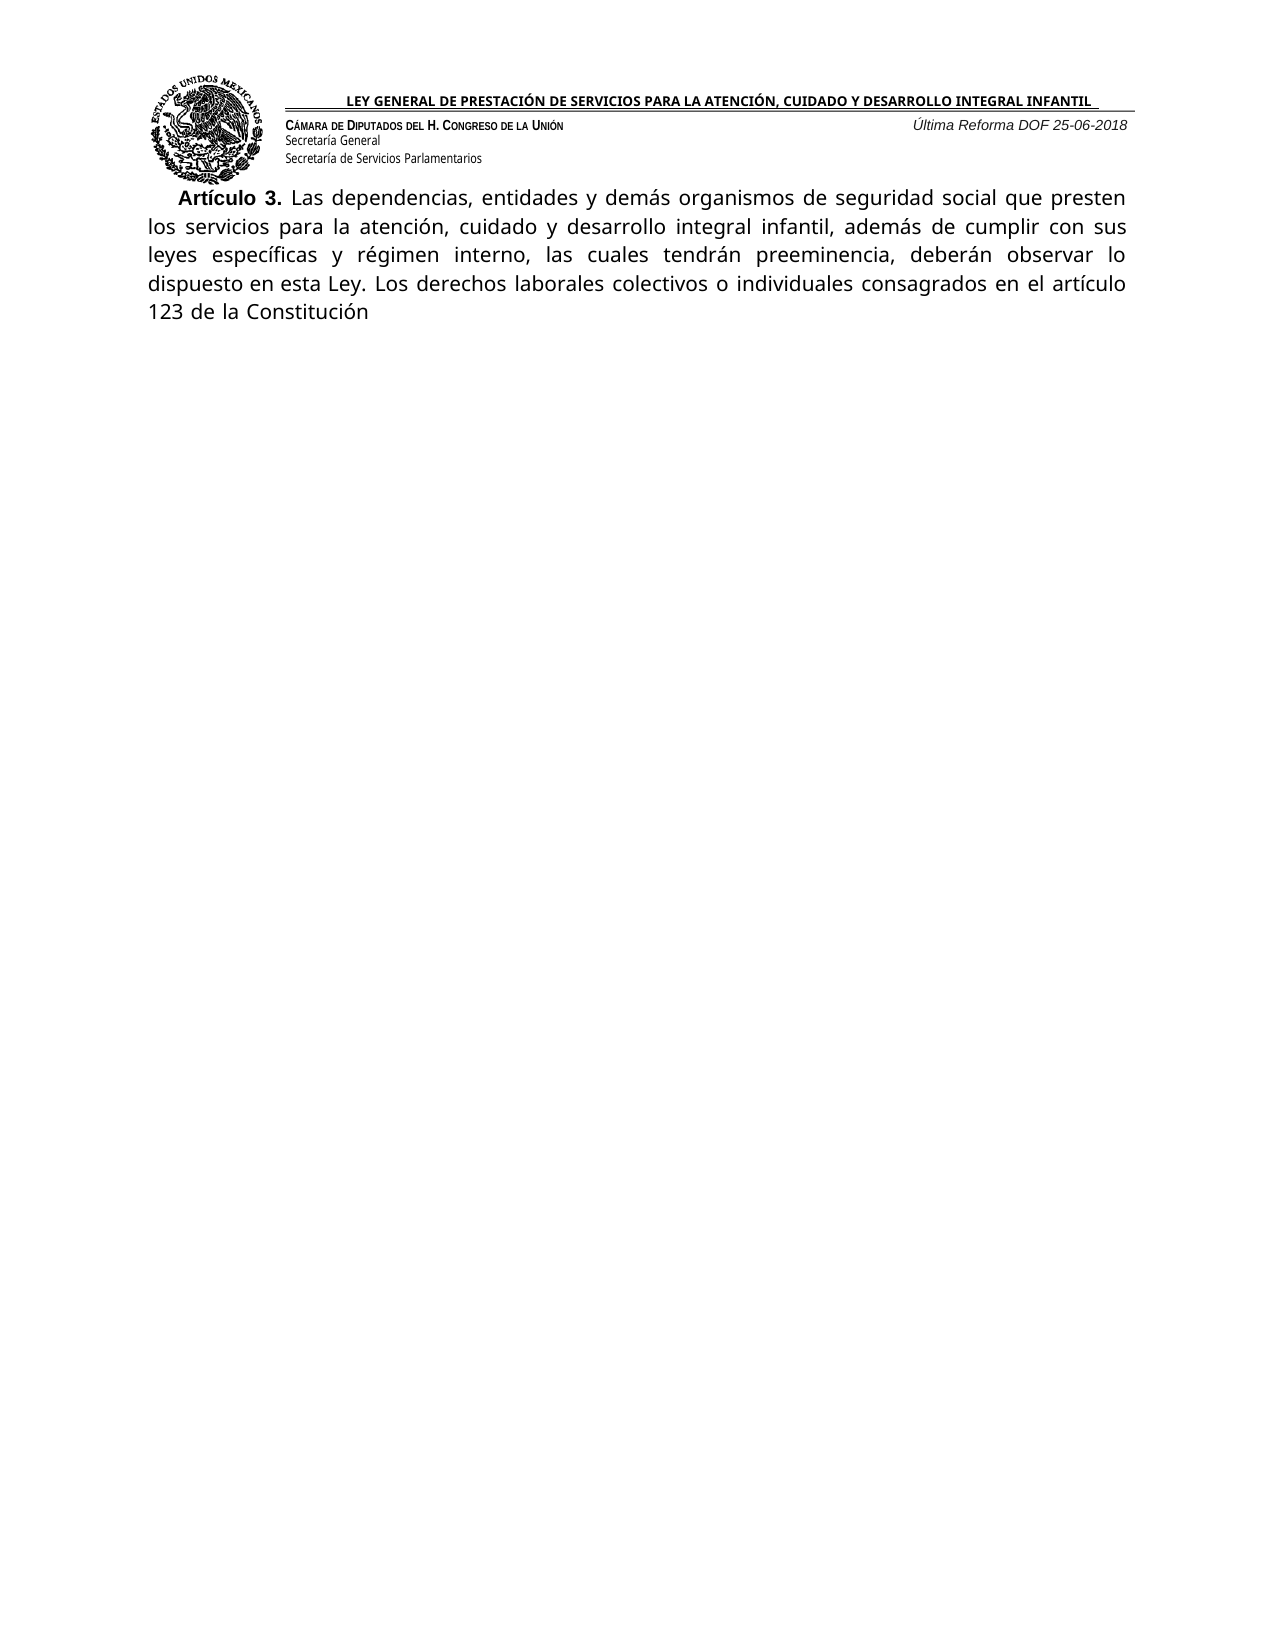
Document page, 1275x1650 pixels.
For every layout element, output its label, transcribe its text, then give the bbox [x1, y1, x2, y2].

picture [150, 75, 263, 183]
text Artículo 3. Las dependencias, entidades y demás organismos de seguridad social que presten los servicios para la atención, cuidado y desarrollo integral infantil, además de cumplir con sus leyes específicas y régimen interno, las cuales tendrán preeminencia, deberán observar lo dispuesto en esta Ley. Los derechos laborales colectivos o individuales consagrados en el artículo 123 de la Constitución [148, 183, 1127, 326]
